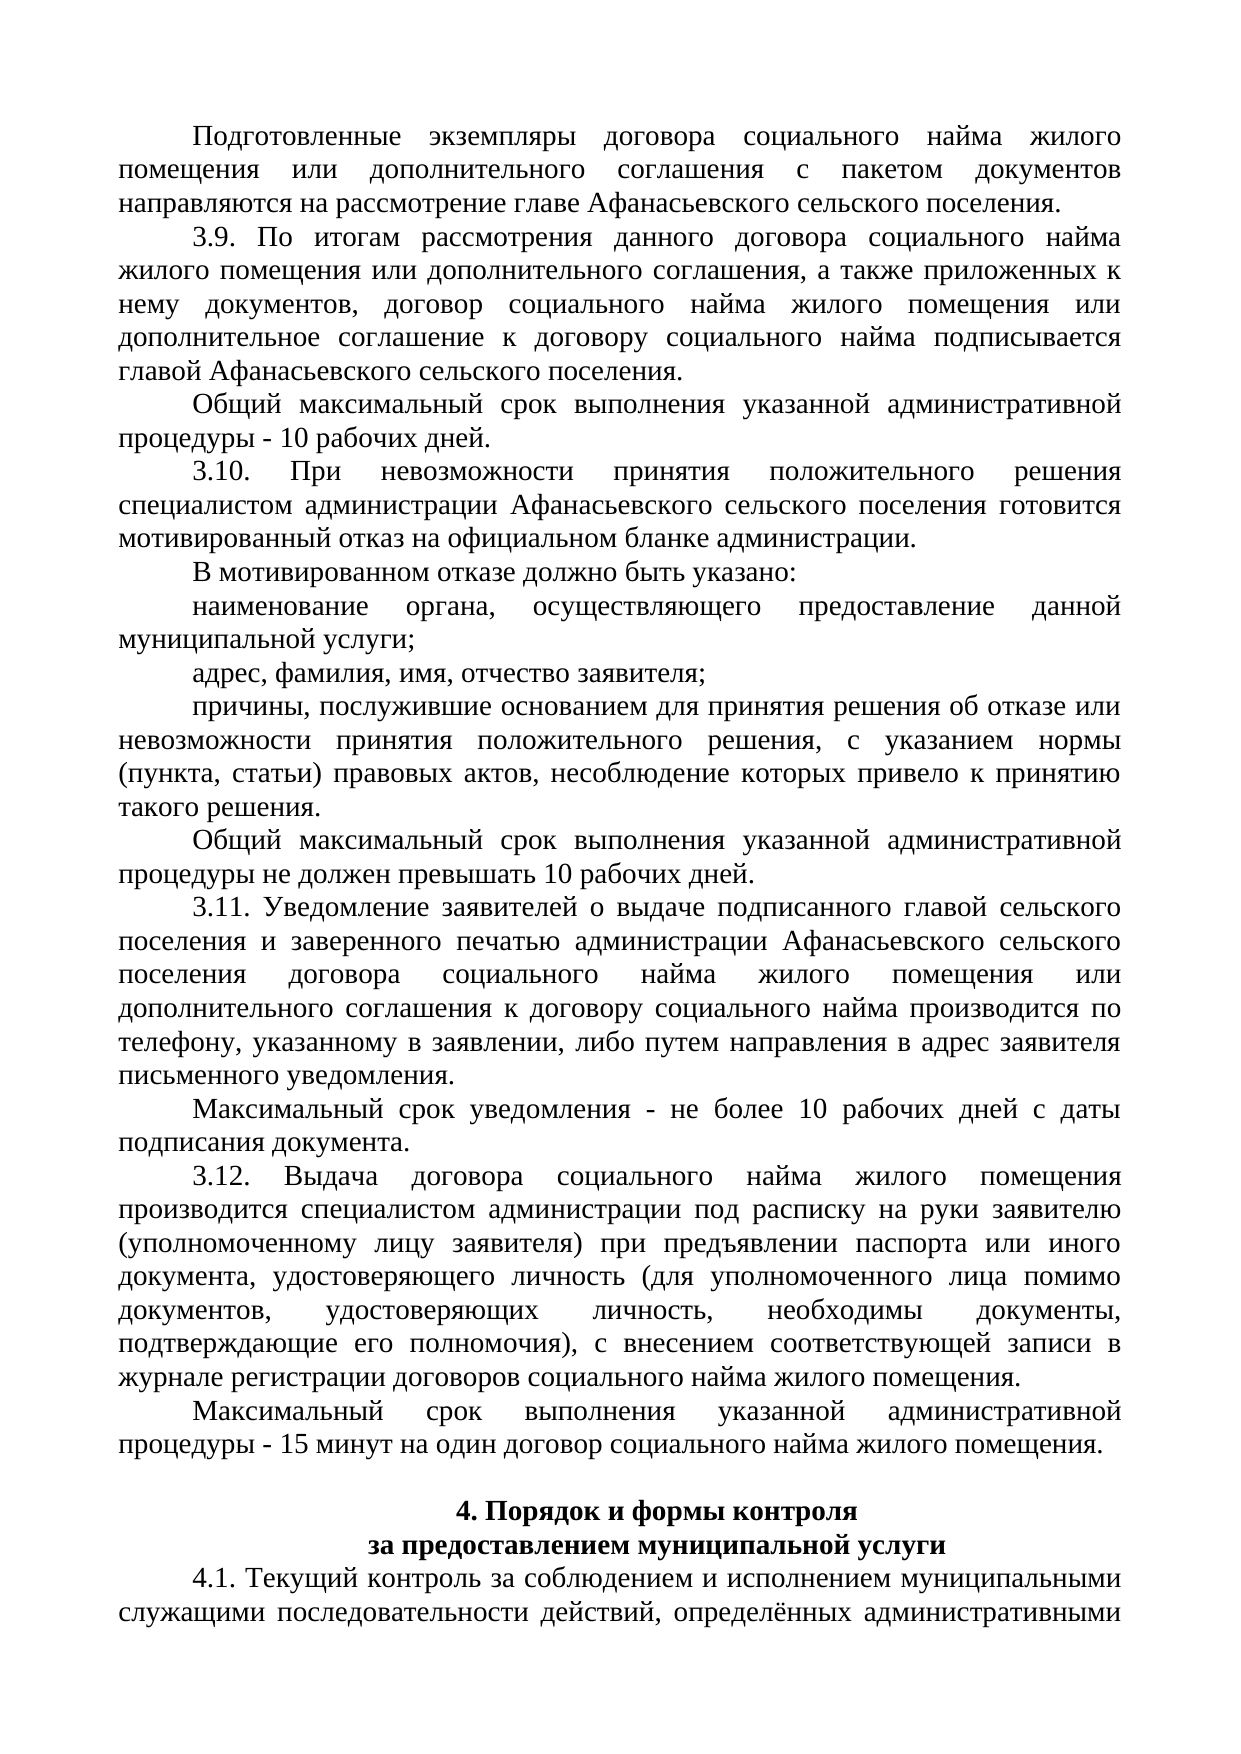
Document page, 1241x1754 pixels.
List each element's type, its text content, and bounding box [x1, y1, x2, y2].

text Подготовленные экземпляры договора социального найма жилого помещения или дополнительного соглашения с пакетом документов направляются на рассмотрение главе Афанасьевского сельского поселения. [118, 118, 1122, 219]
text Максимальный срок выполнения указанной административной процедуры - 15 минут на один договор социального найма жилого помещения. [118, 1393, 1122, 1460]
text В мотивированном отказе должно быть указано: [118, 554, 1122, 588]
text адрес, фамилия, имя, отчество заявителя; [118, 655, 1122, 688]
text Общий максимальный срок выполнения указанной административной процедуры не должен превышать 10 рабочих дней. [118, 822, 1122, 889]
text 3.11. Уведомление заявителей о выдаче подписанного главой сельского поселения и заверенного печатью администрации Афанасьевского сельского поселения договора социального найма жилого помещения или дополнительного соглашения к договору социального найма производится по телефону, указанному в заявлении, либо путем направления в адрес заявителя письменного уведомления. [118, 889, 1122, 1091]
text 4. Порядок и формы контроля [118, 1493, 1122, 1527]
text Общий максимальный срок выполнения указанной административной процедуры - 10 рабочих дней. [118, 386, 1122, 453]
text причины, послужившие основанием для принятия решения об отказе или невозможности принятия положительного решения, с указанием нормы (пункта, статьи) правовых актов, несоблюдение которых привело к принятию такого решения. [118, 688, 1122, 822]
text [118, 1560, 1122, 1627]
text 3.9. По итогам рассмотрения данного договора социального найма жилого помещения или дополнительного соглашения, а также приложенных к нему документов, договор социального найма жилого помещения или дополнительное соглашение к договору социального найма подписывается главой Афанасьевского сельского поселения. [118, 219, 1122, 386]
text наименование органа, осуществляющего предоставление данной муниципальной услуги; [118, 588, 1122, 655]
text 3.10. При невозможности принятия положительного решения специалистом администрации Афанасьевского сельского поселения готовится мотивированный отказ на официальном бланке администрации. [118, 453, 1122, 554]
text 3.12. Выдача договора социального найма жилого помещения производится специалистом администрации под расписку на руки заявителю (уполномоченному лицу заявителя) при предъявлении паспорта или иного документа, удостоверяющего личность (для уполномоченного лица помимо документов, удостоверяющих личность, необходимы документы, подтверждающие его полномочия), с внесением соответствующей записи в журнале регистрации договоров социального найма жилого помещения. [118, 1158, 1122, 1393]
text за предоставлением муниципальной услуги [118, 1527, 1122, 1560]
text Максимальный срок уведомления - не более 10 рабочих дней с даты подписания документа. [118, 1091, 1122, 1158]
